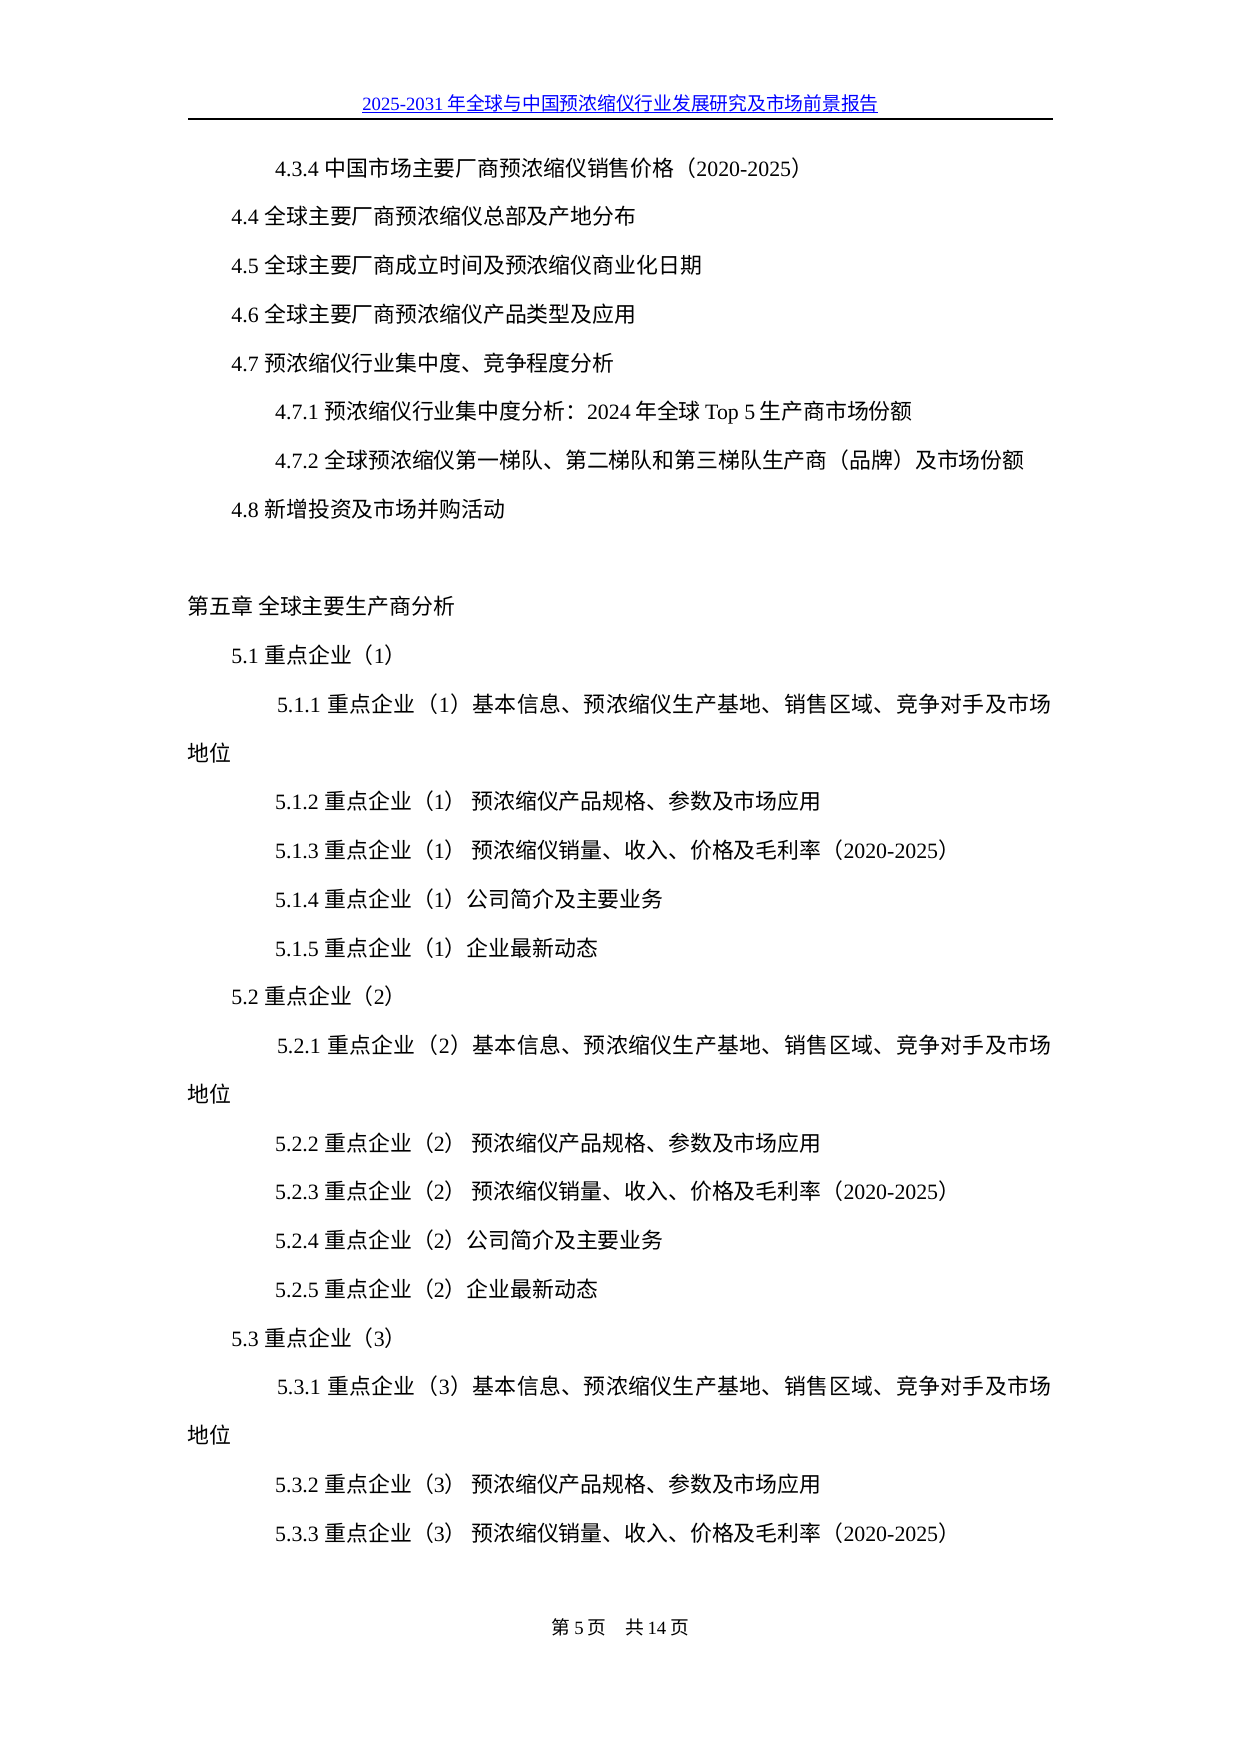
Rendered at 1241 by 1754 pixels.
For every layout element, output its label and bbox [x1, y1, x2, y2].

text [187, 150, 1053, 1548]
